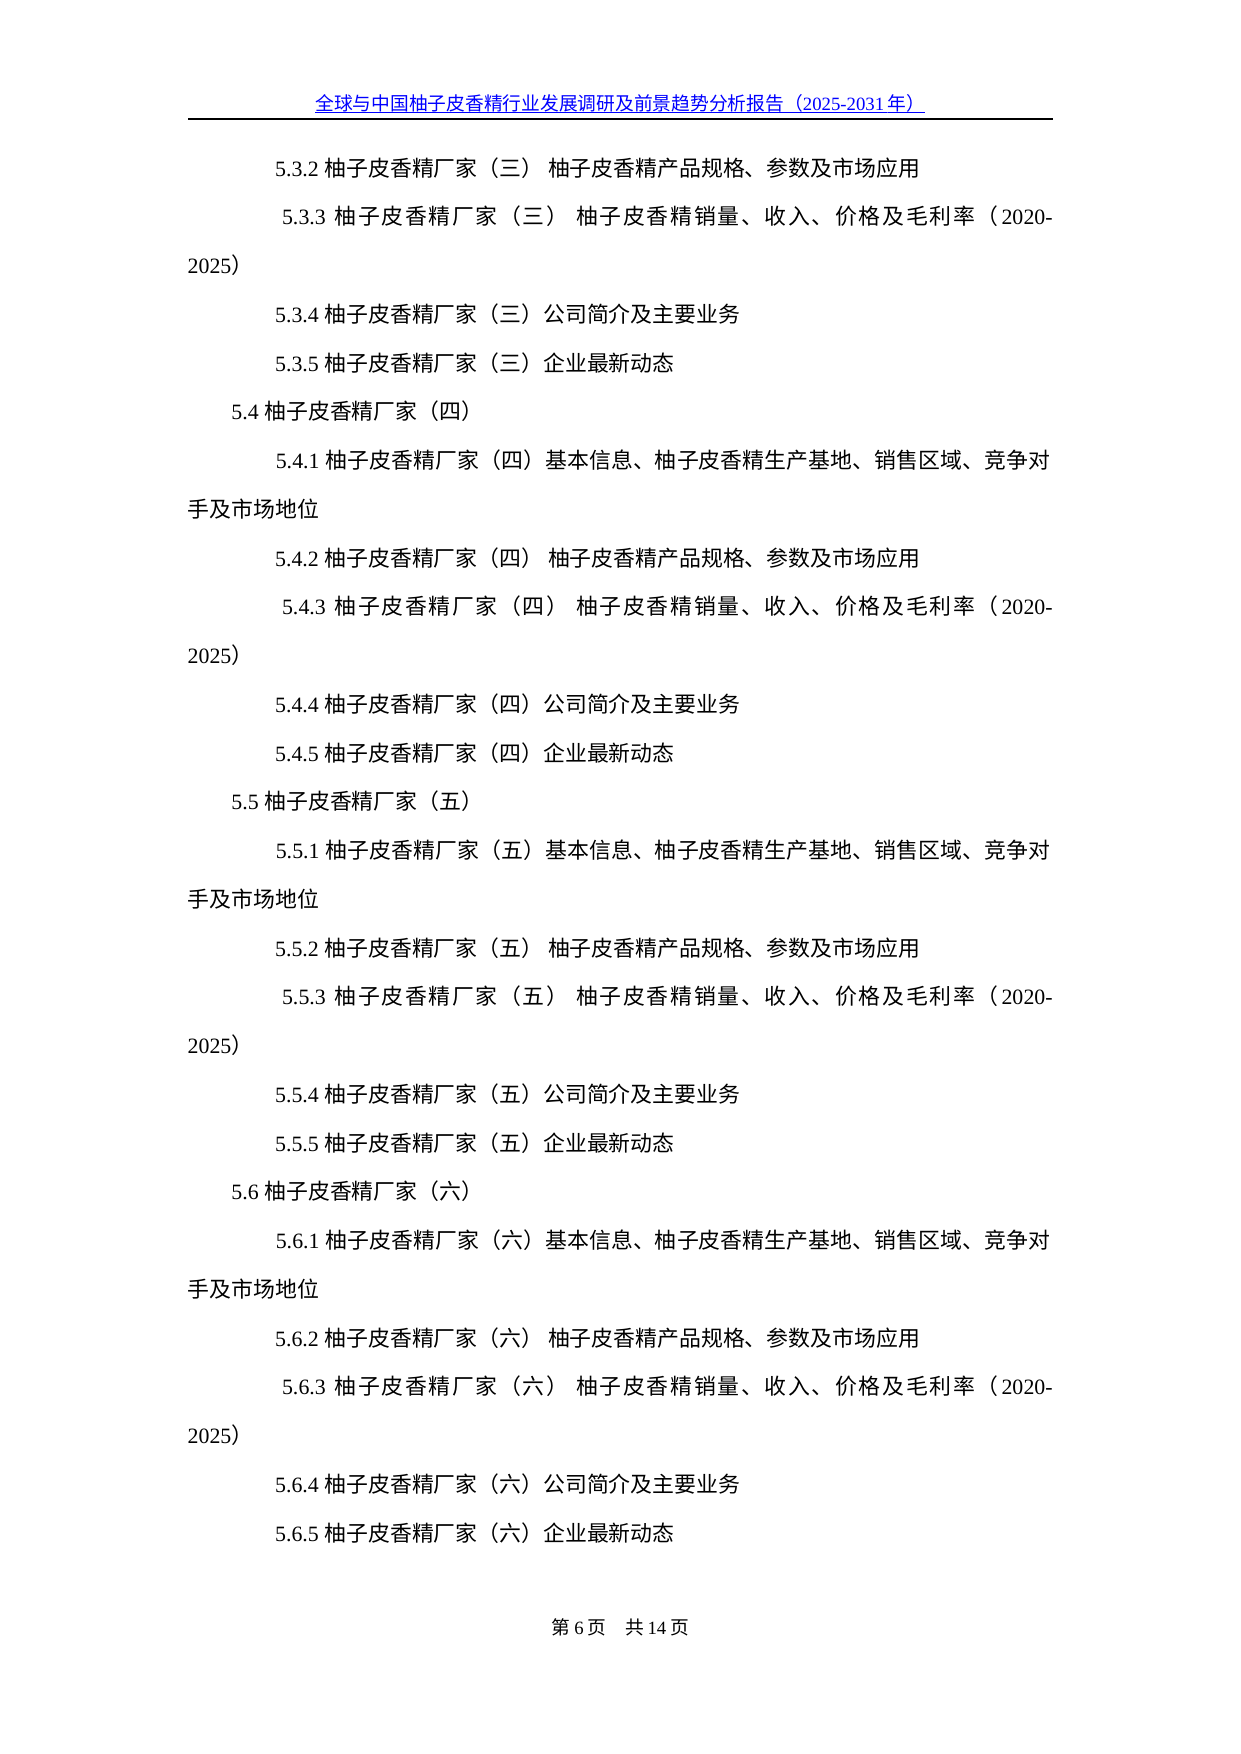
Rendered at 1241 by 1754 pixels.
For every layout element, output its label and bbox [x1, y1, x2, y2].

text [187, 150, 1053, 1548]
